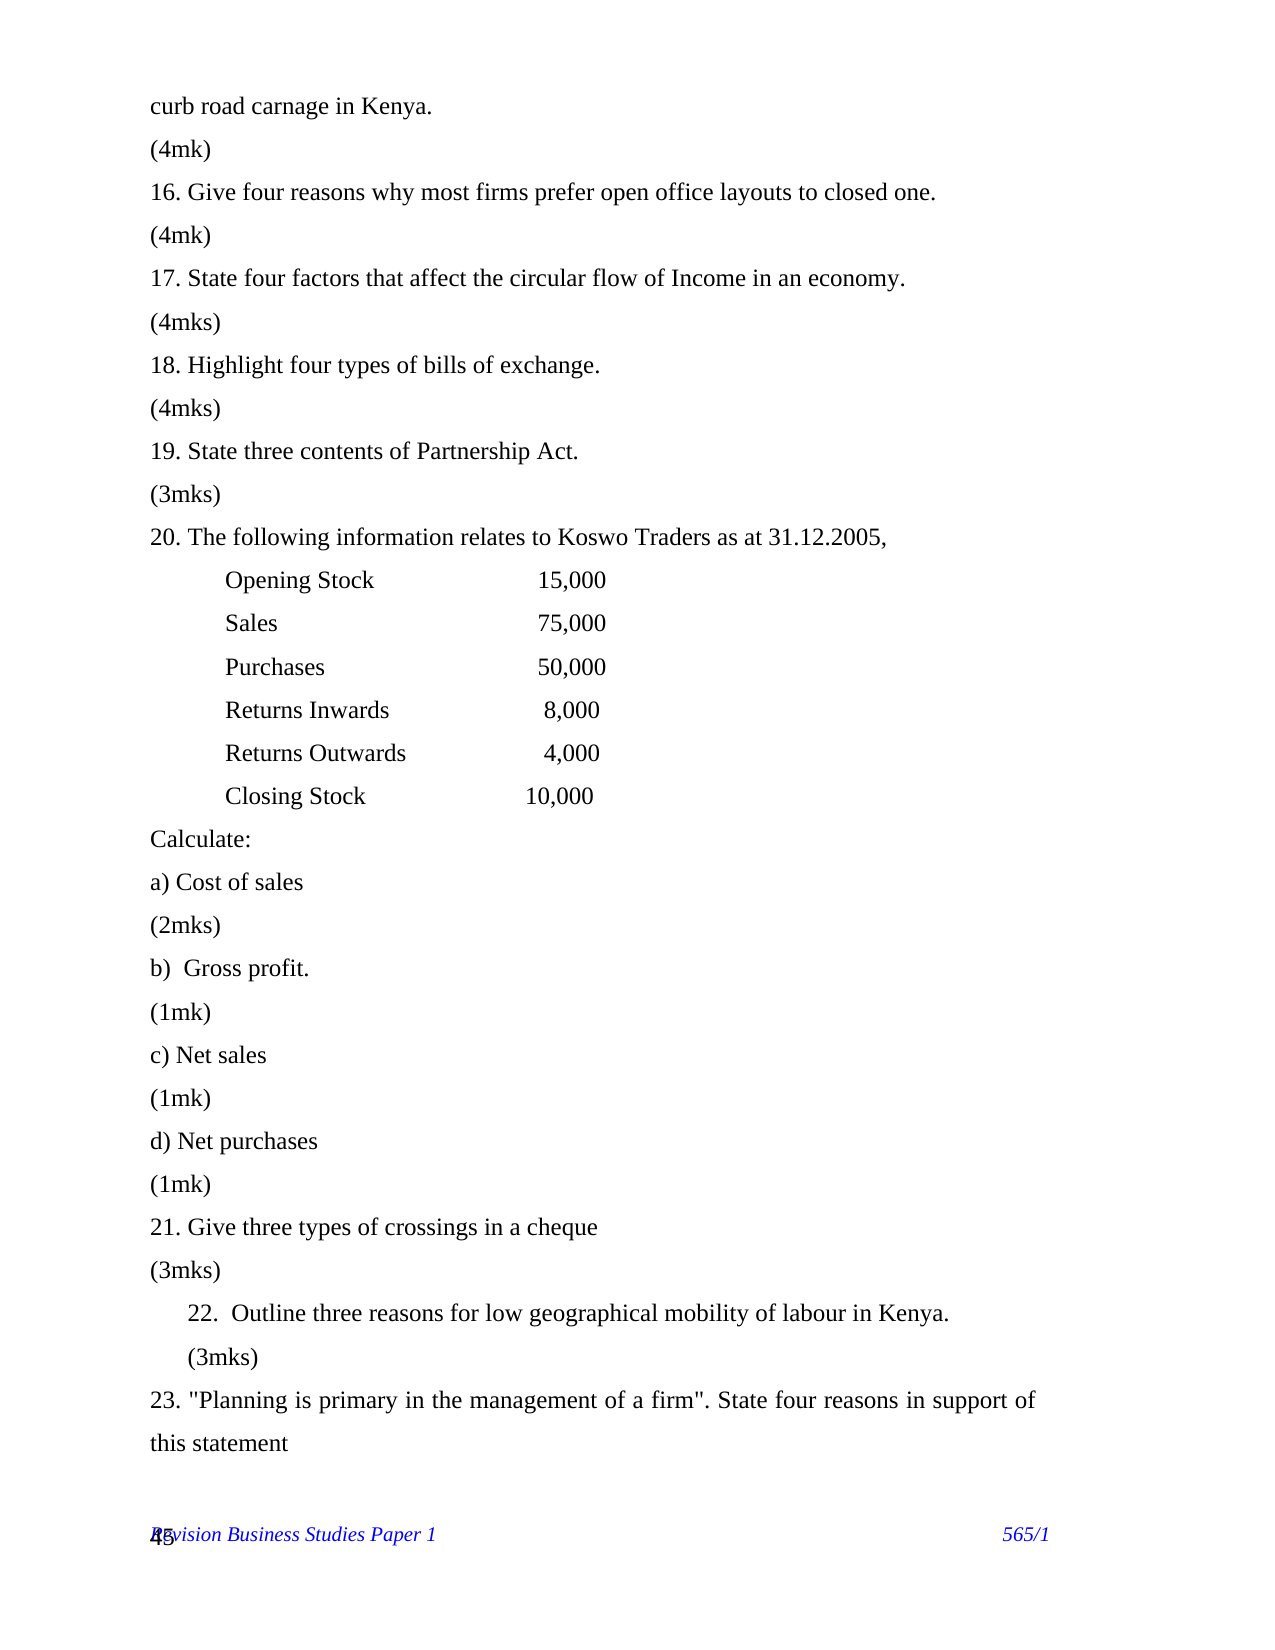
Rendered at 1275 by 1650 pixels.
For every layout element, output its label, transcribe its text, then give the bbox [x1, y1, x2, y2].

text Returns Outwards 4,000 [150, 738, 1037, 767]
text curb road carnage in Kenya. (4mk) [150, 91, 1037, 163]
text d) Net purchases (1mk) [150, 1126, 1037, 1198]
text Purchases 50,000 [150, 652, 1037, 680]
text 16. Give four reasons why most firms prefer open office layouts to closed one. (4mk) [150, 177, 1037, 249]
text 18. Highlight four types of bills of exchange. (4mks) [150, 350, 1037, 422]
text 21. Give three types of crossings in a cheque (3mks) [150, 1212, 1037, 1284]
text b) Gross profit. (1mk) [150, 953, 1037, 1025]
text 19. State three contents of Partnership Act. (3mks) [150, 436, 1037, 508]
text Opening Stock 15,000 [150, 565, 1037, 594]
text Closing Stock 10,000 [150, 781, 1037, 810]
text c) Net sales (1mk) [150, 1040, 1037, 1112]
text Calculate: [150, 824, 1037, 853]
text Sales 75,000 [150, 608, 1037, 637]
text 20. The following information relates to Koswo Traders as at 31.12.2005, [150, 522, 1037, 551]
text 23. "Planning is primary in the management of a firm". State four reasons in support of this statement [150, 1385, 1037, 1457]
text Returns Inwards 8,000 [150, 695, 1037, 723]
text 17. State four factors that affect the circular flow of Income in an economy. (4mks) [150, 263, 1037, 335]
text 22. Outline three reasons for low geographical mobility of labour in Kenya. (3mks) [187, 1298, 1037, 1370]
text a) Cost of sales (2mks) [150, 867, 1037, 939]
